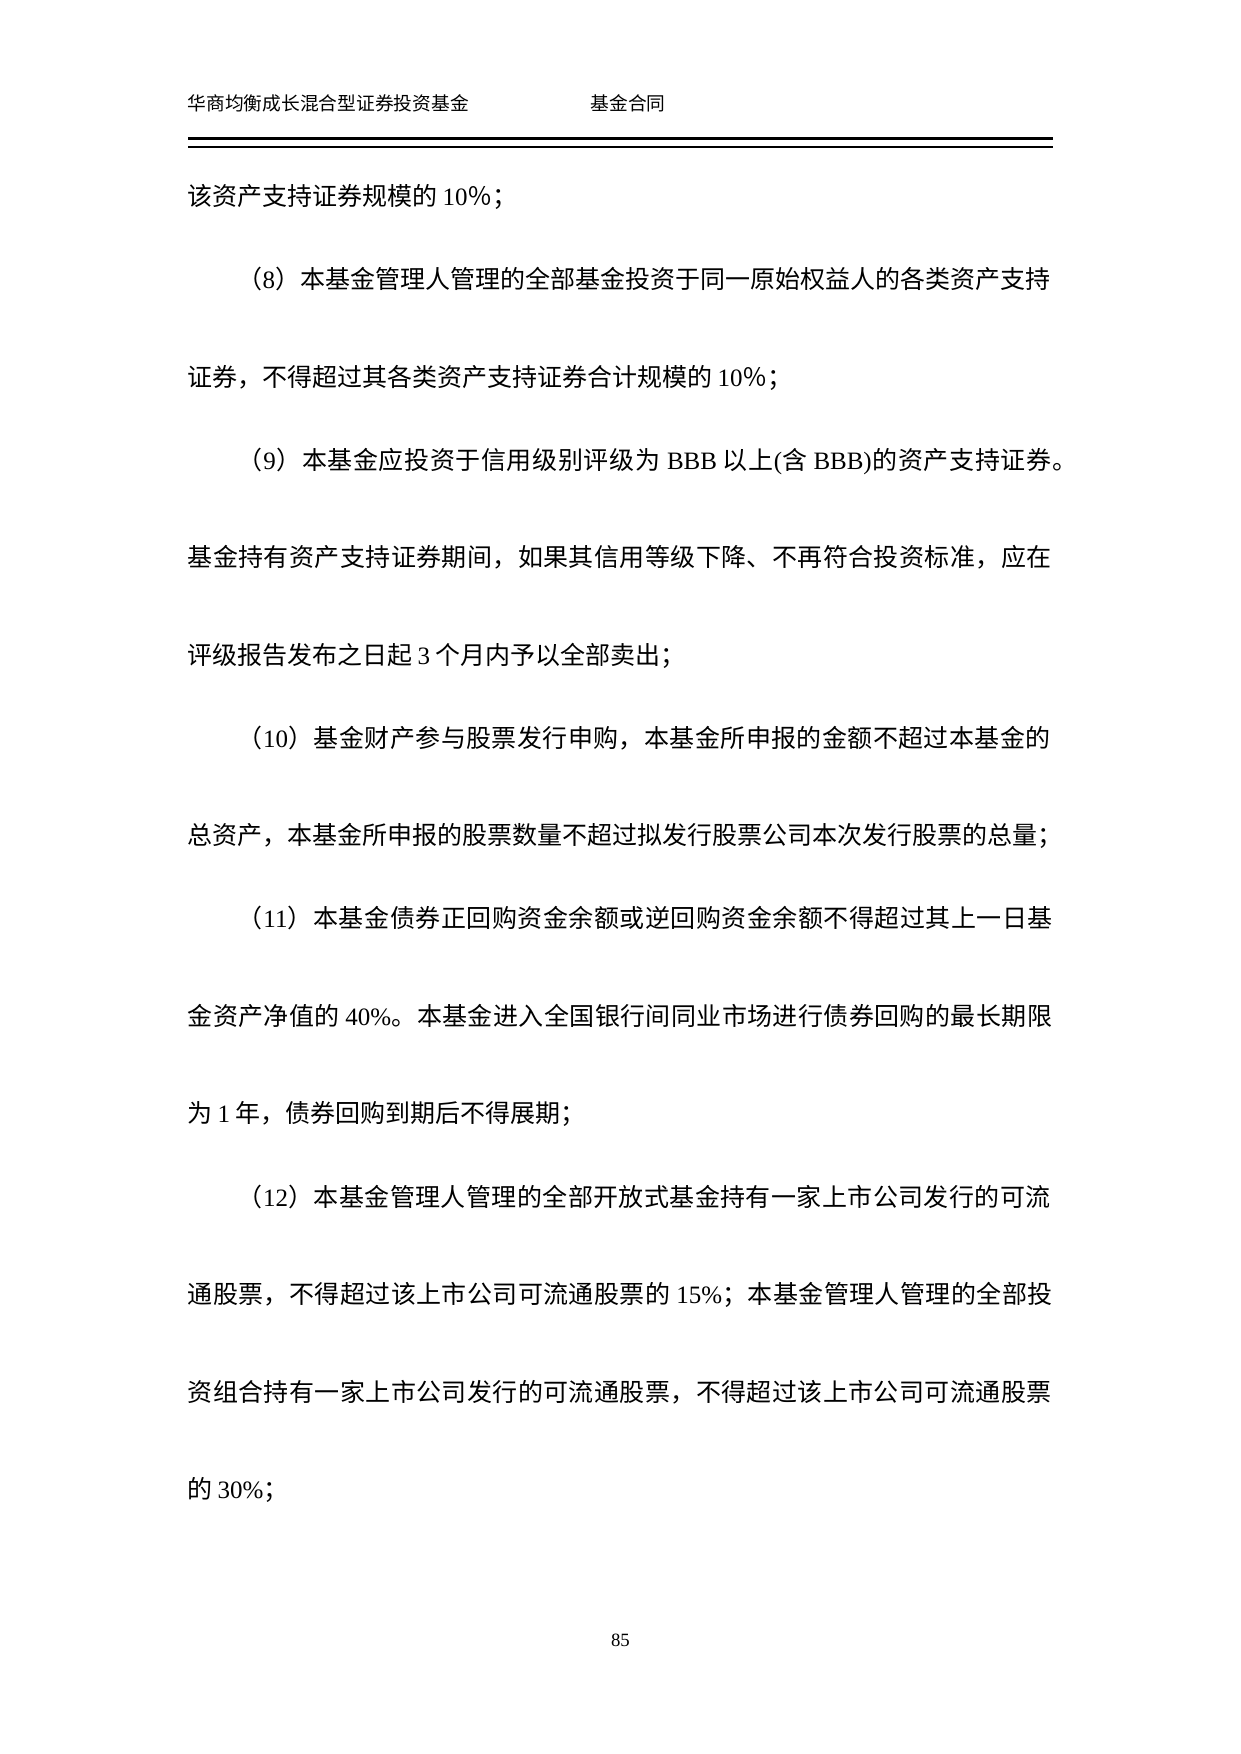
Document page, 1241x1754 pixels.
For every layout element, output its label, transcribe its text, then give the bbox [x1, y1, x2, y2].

text （8）本基金管理人管理的全部基金投资于同一原始权益人的各类资产支持证券，不得超过其各类资产支持证券合计规模的10％； [187, 245, 1053, 408]
text （11）本基金债券正回购资金余额或逆回购资金余额不得超过其上一日基金资产净值的40%。本基金进入全国银行间同业市场进行债券回购的最长期限为1年，债券回购到期后不得展期； [187, 884, 1053, 1144]
text （10）基金财产参与股票发行申购，本基金所申报的金额不超过本基金的总资产，本基金所申报的股票数量不超过拟发行股票公司本次发行股票的总量； [187, 704, 1053, 866]
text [187, 162, 1053, 227]
text （12）本基金管理人管理的全部开放式基金持有一家上市公司发行的可流通股票，不得超过该上市公司可流通股票的15%；本基金管理人管理的全部投资组合持有一家上市公司发行的可流通股票，不得超过该上市公司可流通股票的30%； [187, 1163, 1053, 1520]
text （9）本基金应投资于信用级别评级为BBB以上(含BBB)的资产支持证券。基金持有资产支持证券期间，如果其信用等级下降、不再符合投资标准，应在评级报告发布之日起3个月内予以全部卖出； [187, 426, 1053, 686]
